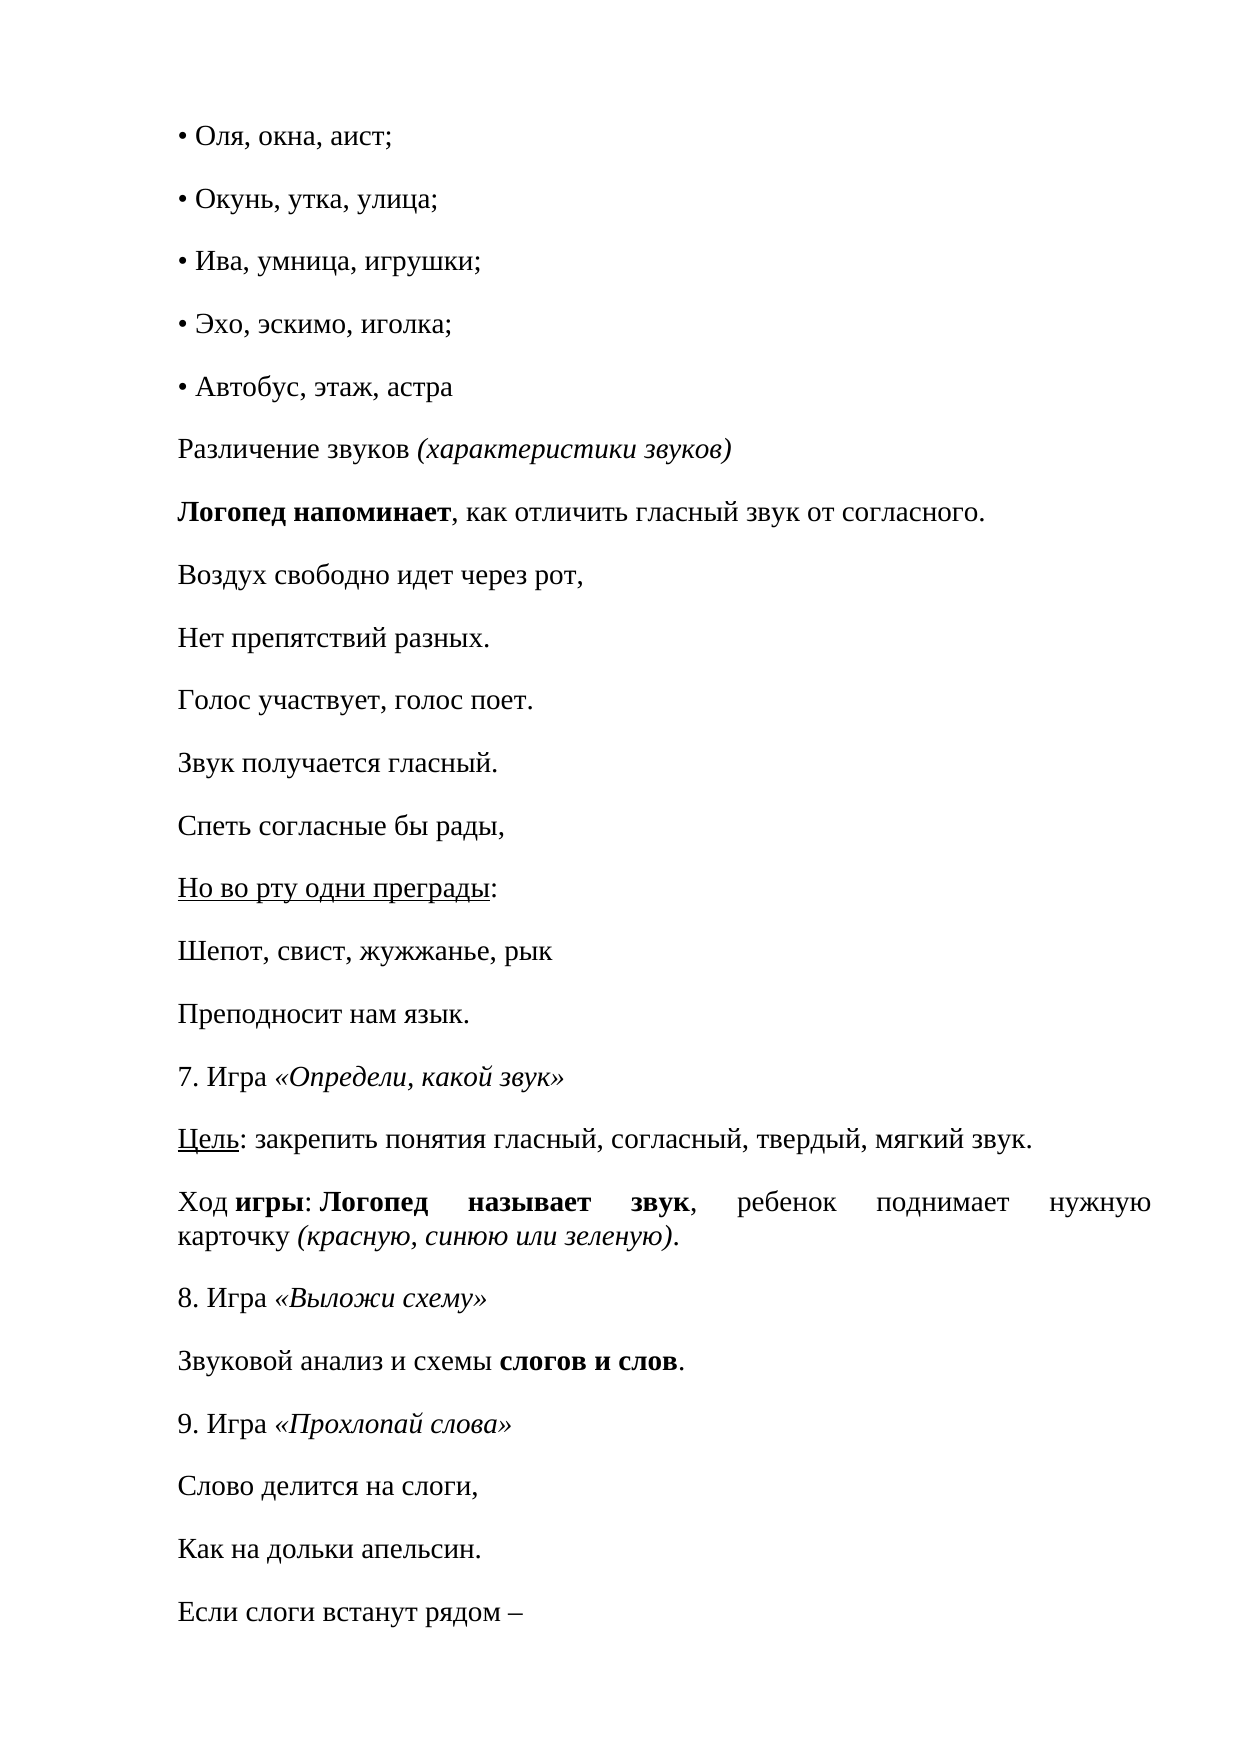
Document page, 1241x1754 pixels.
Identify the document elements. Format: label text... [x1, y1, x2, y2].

text Слово делится на слоги, [177, 1468, 1152, 1502]
text Как на дольки апельсин. [177, 1531, 1152, 1565]
text Шепот, свист, жужжанье, рык [177, 933, 1152, 967]
text • Оля, окна, аист; [177, 118, 1152, 152]
text Воздух свободно идет через рот, [177, 557, 1152, 591]
text Логопед напоминает, как отличить гласный звук от согласного. [177, 494, 1152, 528]
text Спеть согласные бы рады, [177, 808, 1152, 841]
text Преподносит нам язык. [177, 996, 1152, 1029]
text Нет препятствий разных. [177, 620, 1152, 653]
text • Эхо, эскимо, иголка; [177, 306, 1152, 340]
text 8. Игра «Выложи схему» [177, 1280, 1152, 1314]
text 9. Игра «Прохлопай слова» [177, 1406, 1152, 1439]
text • Окунь, утка, улица; [177, 181, 1152, 214]
text • Ива, умница, игрушки; [177, 243, 1152, 277]
text Звук получается гласный. [177, 745, 1152, 779]
text Цель: закрепить понятия гласный, согласный, твердый, мягкий звук. [177, 1121, 1152, 1155]
text Ход игры: Логопед называет звук, ребенок поднимает нужную карточку (красную, синюю или зеленую). [177, 1184, 1152, 1251]
text Если слоги встанут рядом – [177, 1594, 1152, 1627]
text Голос участвует, голос поет. [177, 682, 1152, 716]
text Звуковой анализ и схемы слогов и слов. [177, 1343, 1152, 1377]
text Различение звуков (характеристики звуков) [177, 432, 1152, 465]
text 7. Игра «Определи, какой звук» [177, 1059, 1152, 1092]
text Но во рту одни преграды: [177, 871, 1152, 904]
text • Автобус, этаж, астра [177, 369, 1152, 402]
